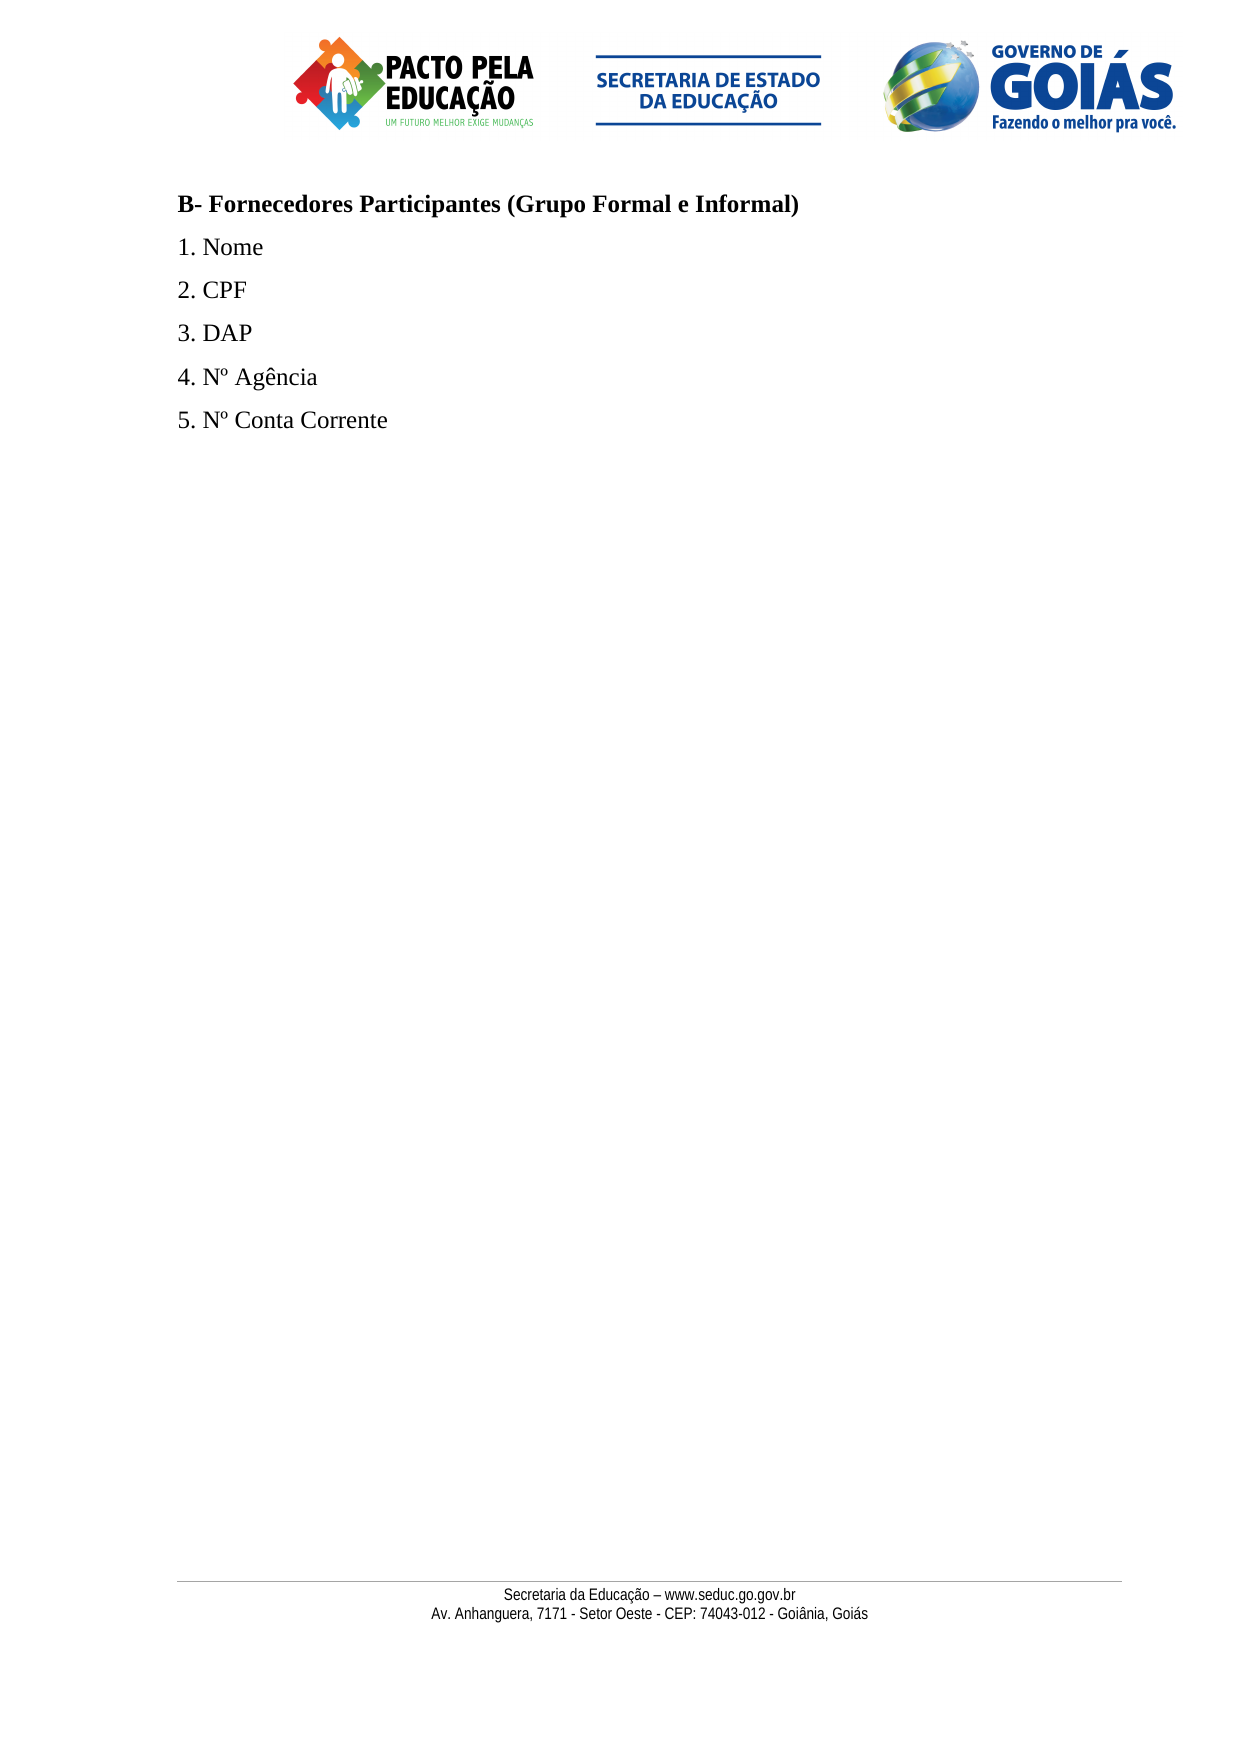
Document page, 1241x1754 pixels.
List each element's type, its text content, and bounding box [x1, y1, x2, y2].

picture [284, 32, 1183, 141]
text 2. CPF [177, 275, 1122, 304]
text B- Fornecedores Participantes (Grupo Formal e Informal) [177, 189, 1122, 218]
text 3. DAP [177, 318, 1122, 347]
text 4. Nº Agência [177, 362, 1122, 390]
text 1. Nome [177, 232, 1122, 261]
text 5. Nº Conta Corrente [177, 405, 1122, 433]
